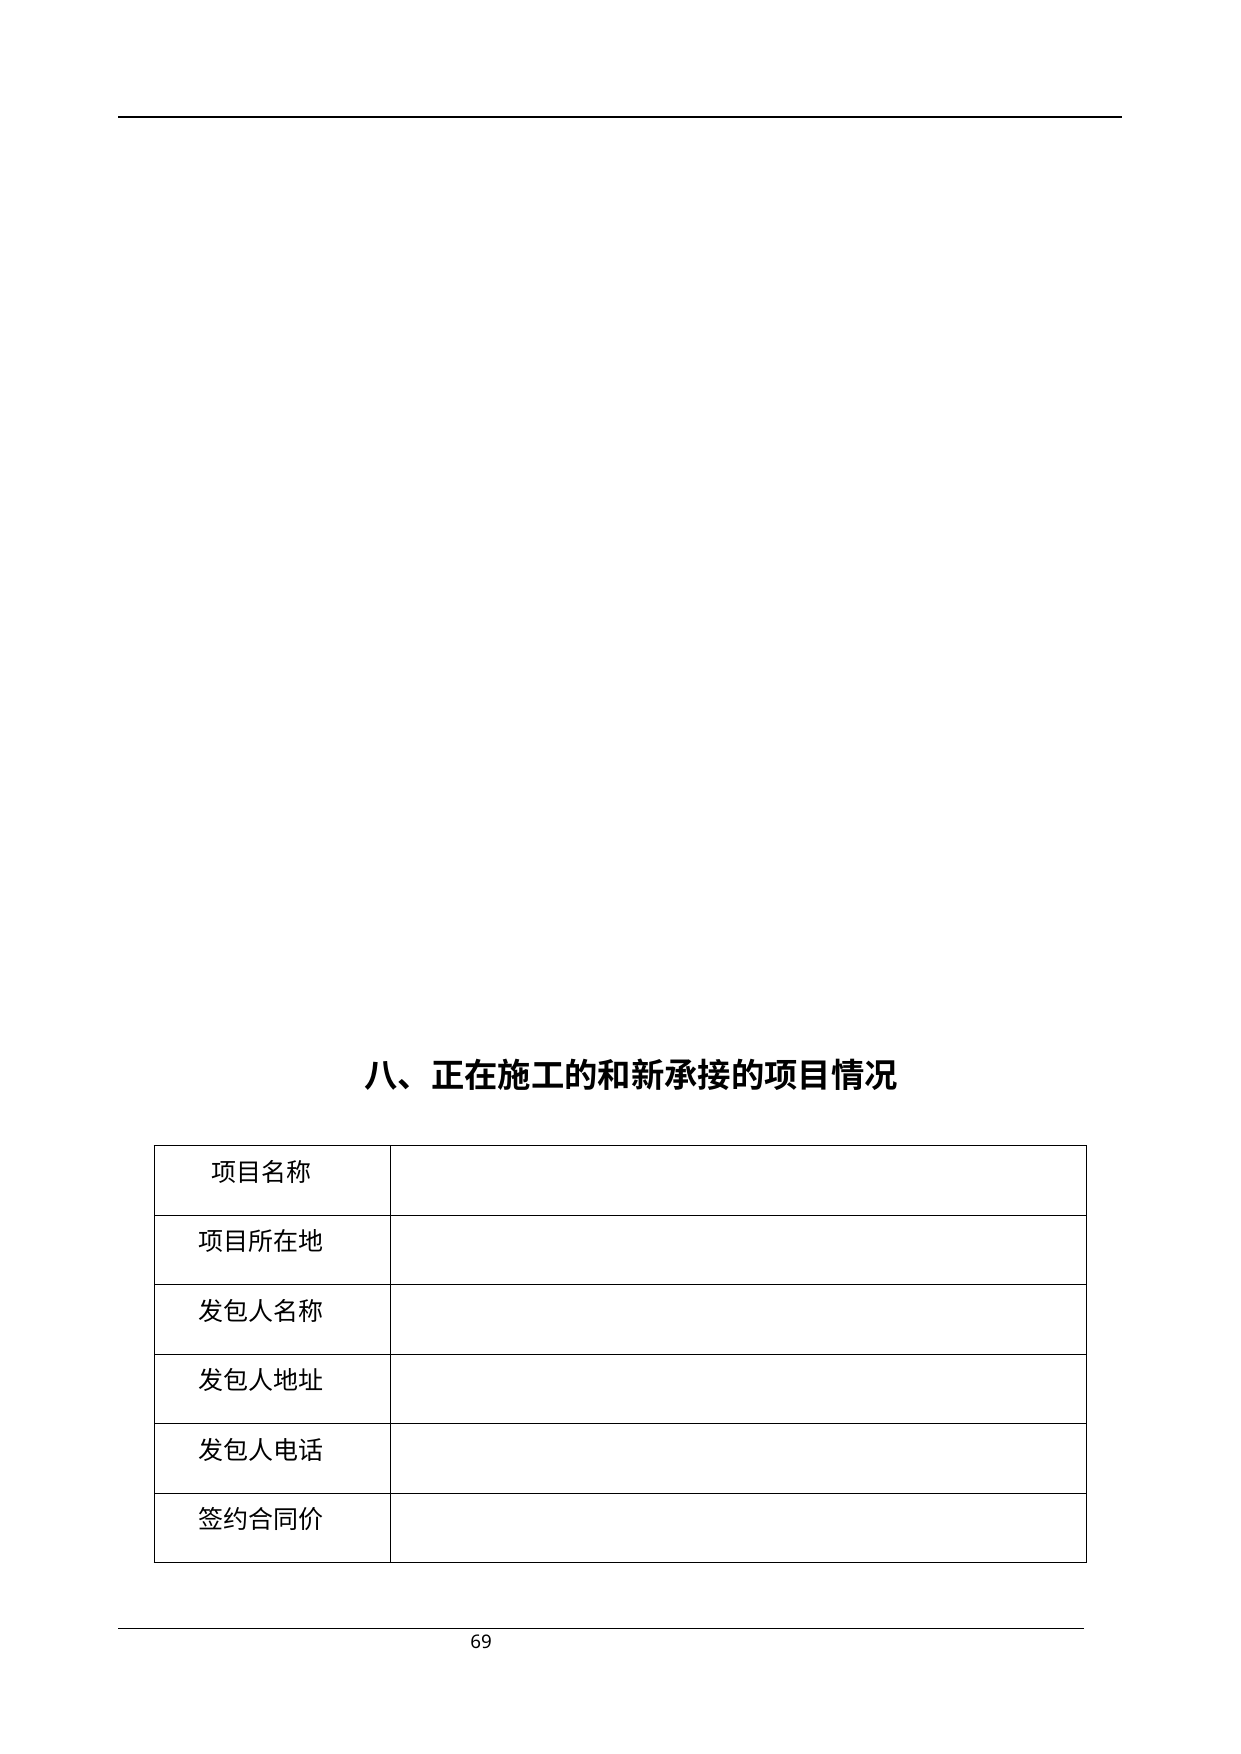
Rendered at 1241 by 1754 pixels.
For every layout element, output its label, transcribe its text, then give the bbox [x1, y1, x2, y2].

table_cell 签约合同价 [155, 1494, 390, 1562]
table_cell [391, 1285, 1086, 1354]
table_cell [391, 1424, 1086, 1493]
table_header 项目名称 [155, 1146, 390, 1215]
text 八、正在施工的和新承接的项目情况 [118, 1025, 1100, 1121]
table_header [391, 1146, 1086, 1215]
table_cell 项目所在地 [155, 1216, 390, 1284]
table_cell [391, 1355, 1086, 1423]
table_cell 发包人名称 [155, 1285, 390, 1354]
table_cell [391, 1216, 1086, 1284]
table_cell [391, 1494, 1086, 1562]
table_cell 发包人电话 [155, 1424, 390, 1493]
table_cell 发包人地址 [155, 1355, 390, 1423]
